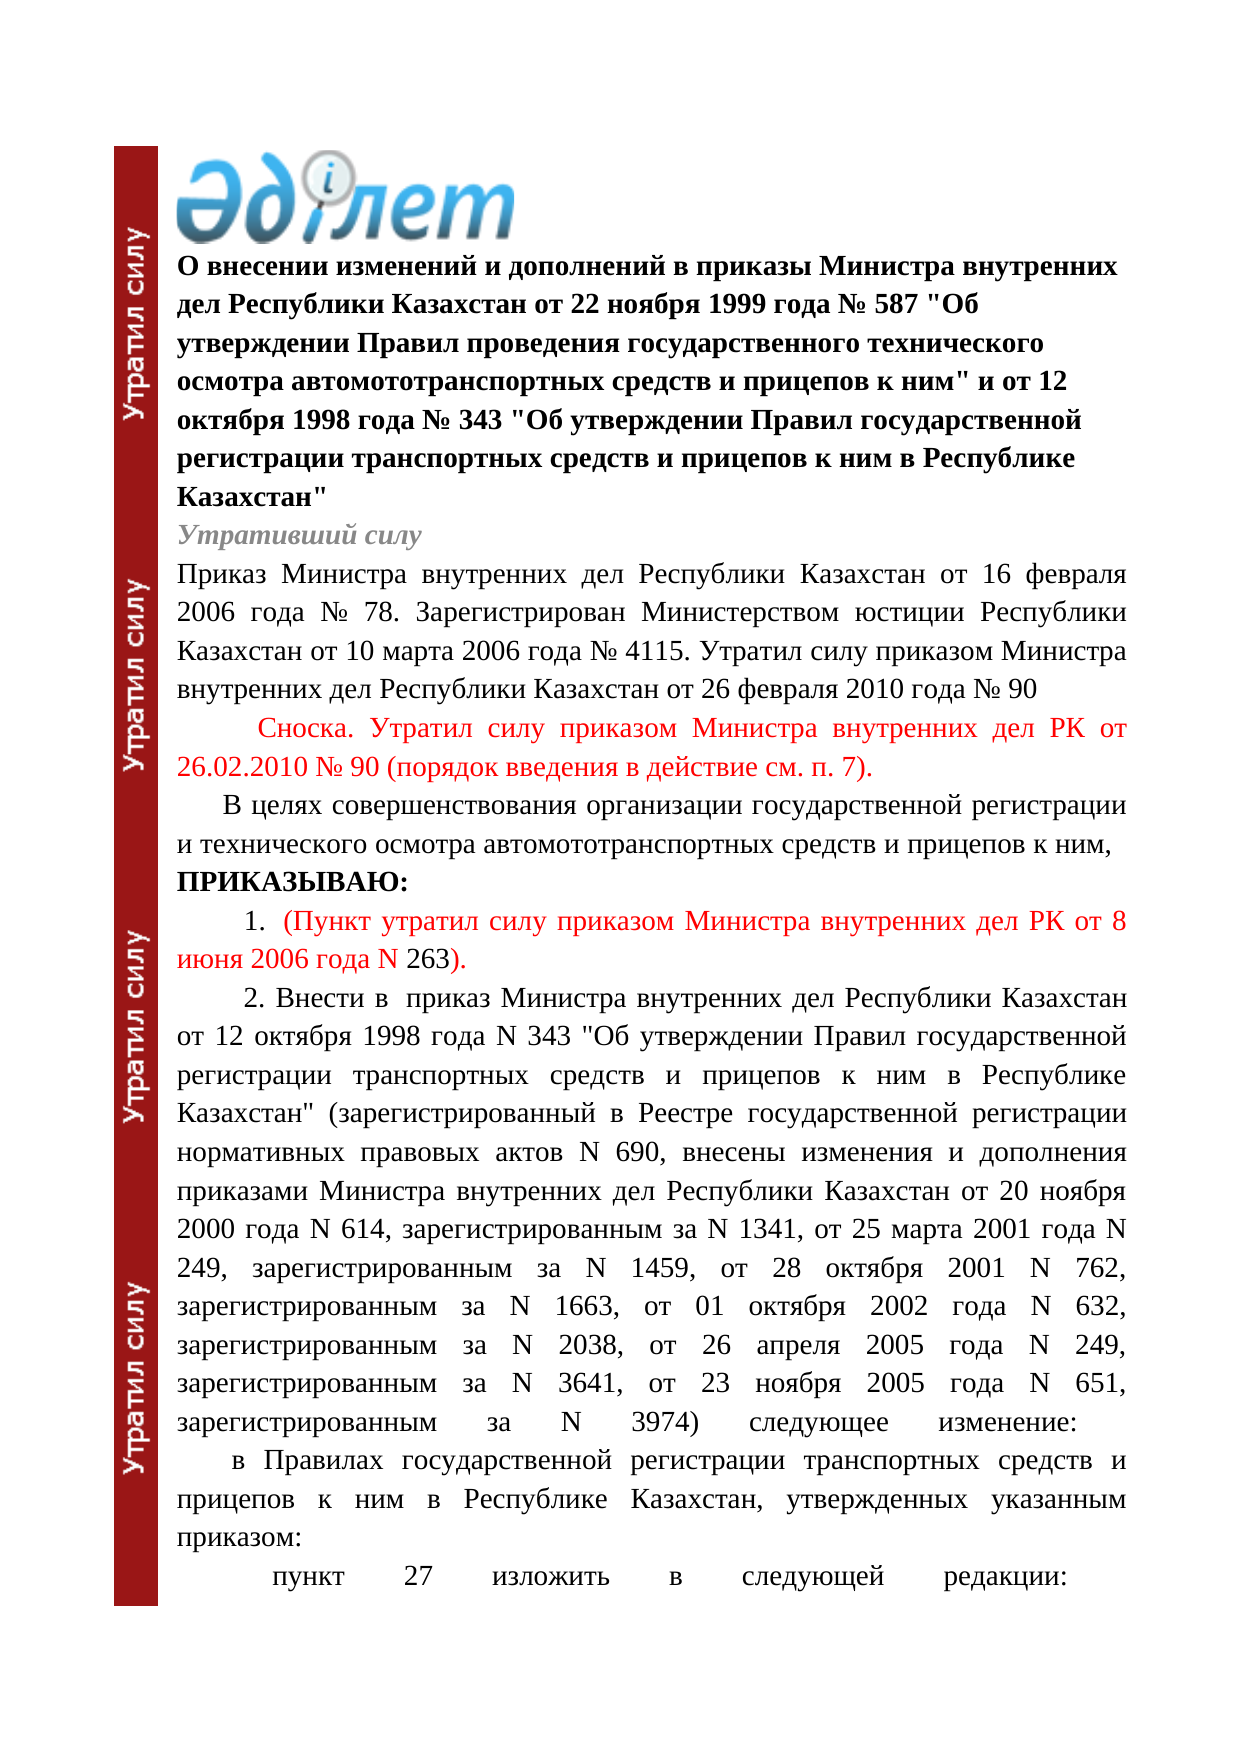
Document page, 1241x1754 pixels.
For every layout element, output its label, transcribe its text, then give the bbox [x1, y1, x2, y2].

picture [176, 150, 515, 244]
picture [114, 975, 158, 980]
text Утративший силу [112, 517, 1128, 551]
text Приказ Министра внутренних дел Республики Казахстан от 16 февраля 2006 года № 78. Зарегистрирован Министерством юстиции Республики Казахстан от 10 марта 2006 года № 4115. Утратил силу приказом Министра внутренних дел Республики Казахстан от 26 февраля 2010 года № 90 [112, 556, 1128, 705]
text 1. (Пункт утратил силу приказом Министра внутренних дел РК от 8 июня 2006 года N 263). [112, 903, 1128, 975]
picture [114, 551, 158, 556]
picture [114, 705, 158, 710]
picture [114, 782, 158, 787]
picture [114, 146, 158, 248]
text Сноска. Утратил силу приказом Министра внутренних дел РК от 26.02.2010 № 90 (порядок введения в действие см. п. 7). [112, 710, 1128, 782]
picture [114, 1592, 158, 1606]
text В целях совершенствования организации государственной регистрации и технического осмотра автомототранспортных средств и прицепов к ним, ПРИКАЗЫВАЮ: [112, 787, 1128, 898]
picture [114, 898, 158, 903]
picture [114, 512, 158, 517]
text О внесении изменений и дополнений в приказы Министра внутренних дел Республики Казахстан от 22 ноября 1999 года № 587 "Об утверждении Правил проведения государственного технического осмотра автомототранспортных средств и прицепов к ним" и от 12 октября 1998 года № 343 "Об утверждении Правил государственной регистрации транспортных средств и прицепов к ним в Республике Казахстан" [112, 248, 1128, 512]
